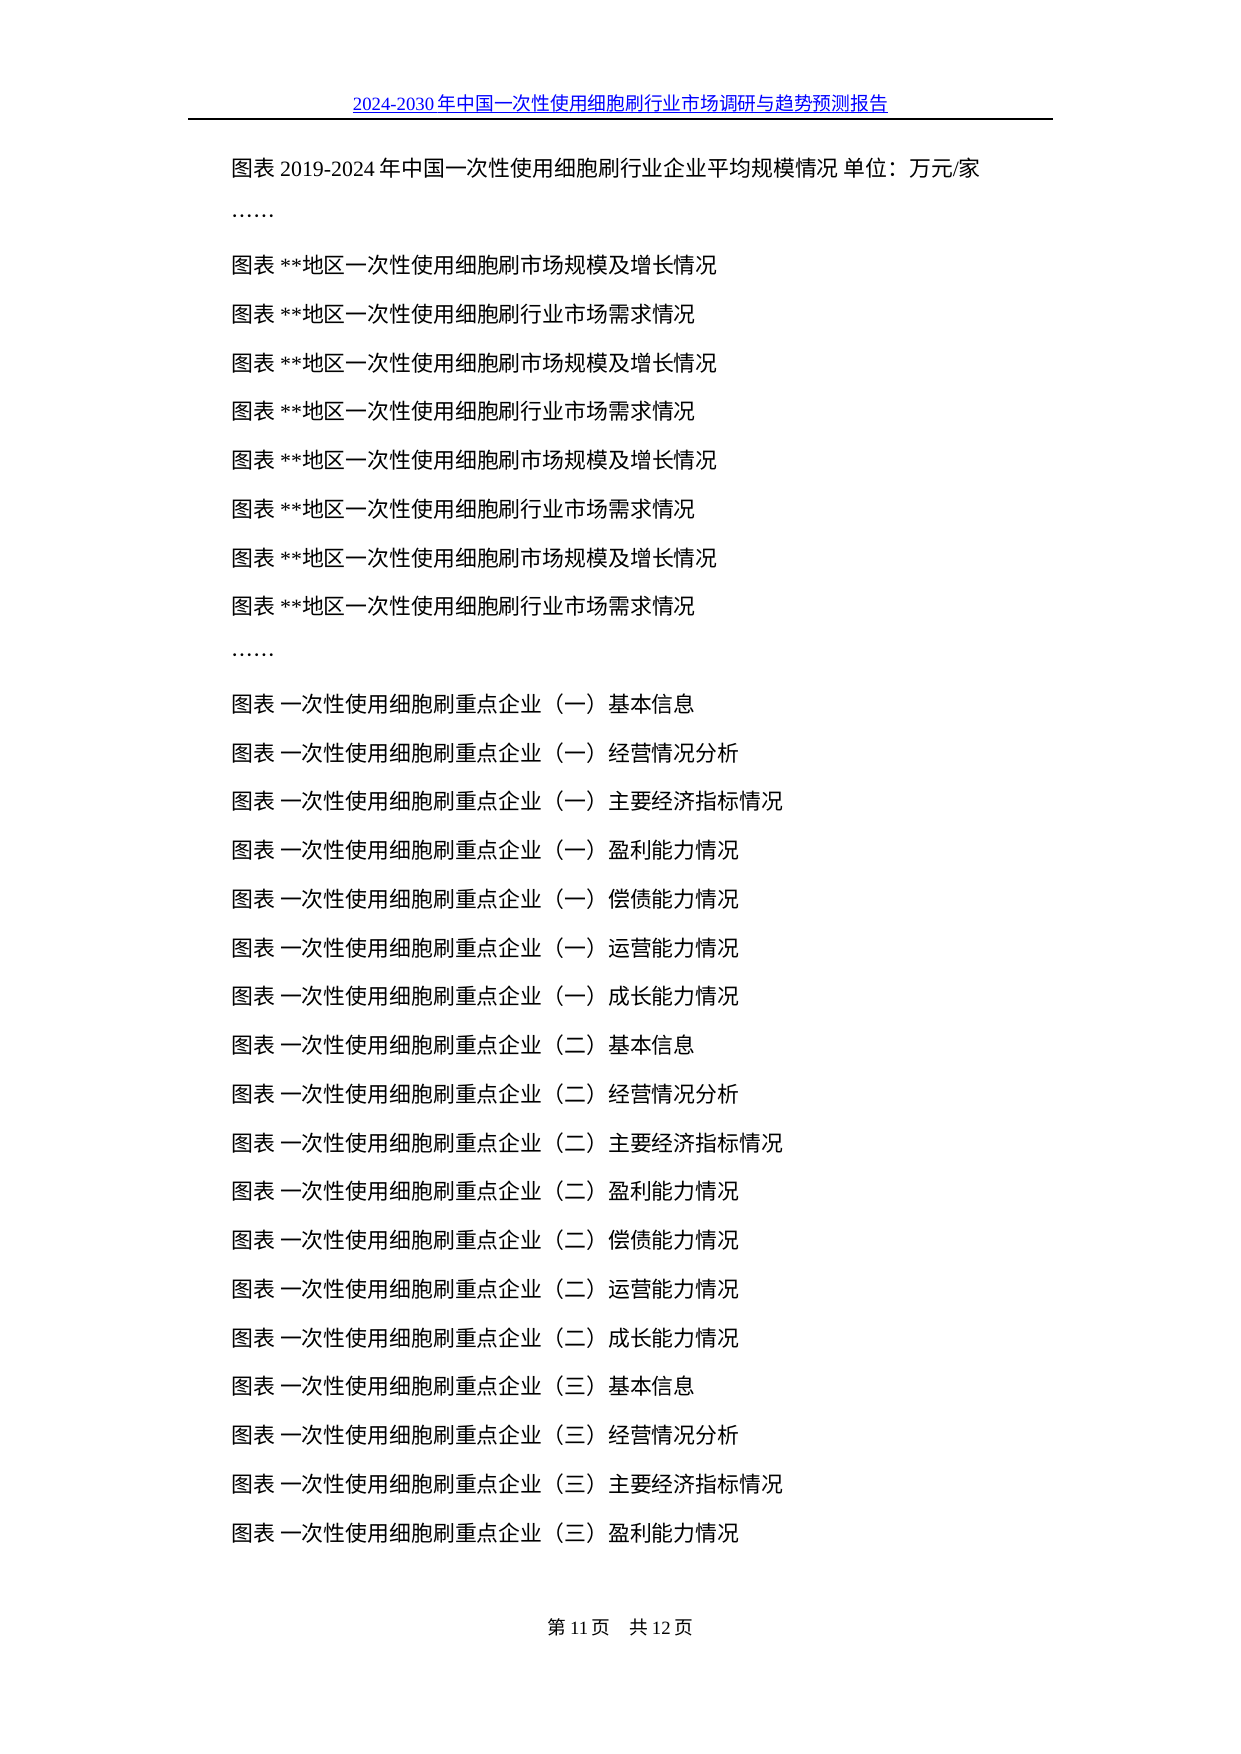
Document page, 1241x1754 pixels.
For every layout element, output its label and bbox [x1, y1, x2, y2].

text [187, 150, 1053, 1548]
